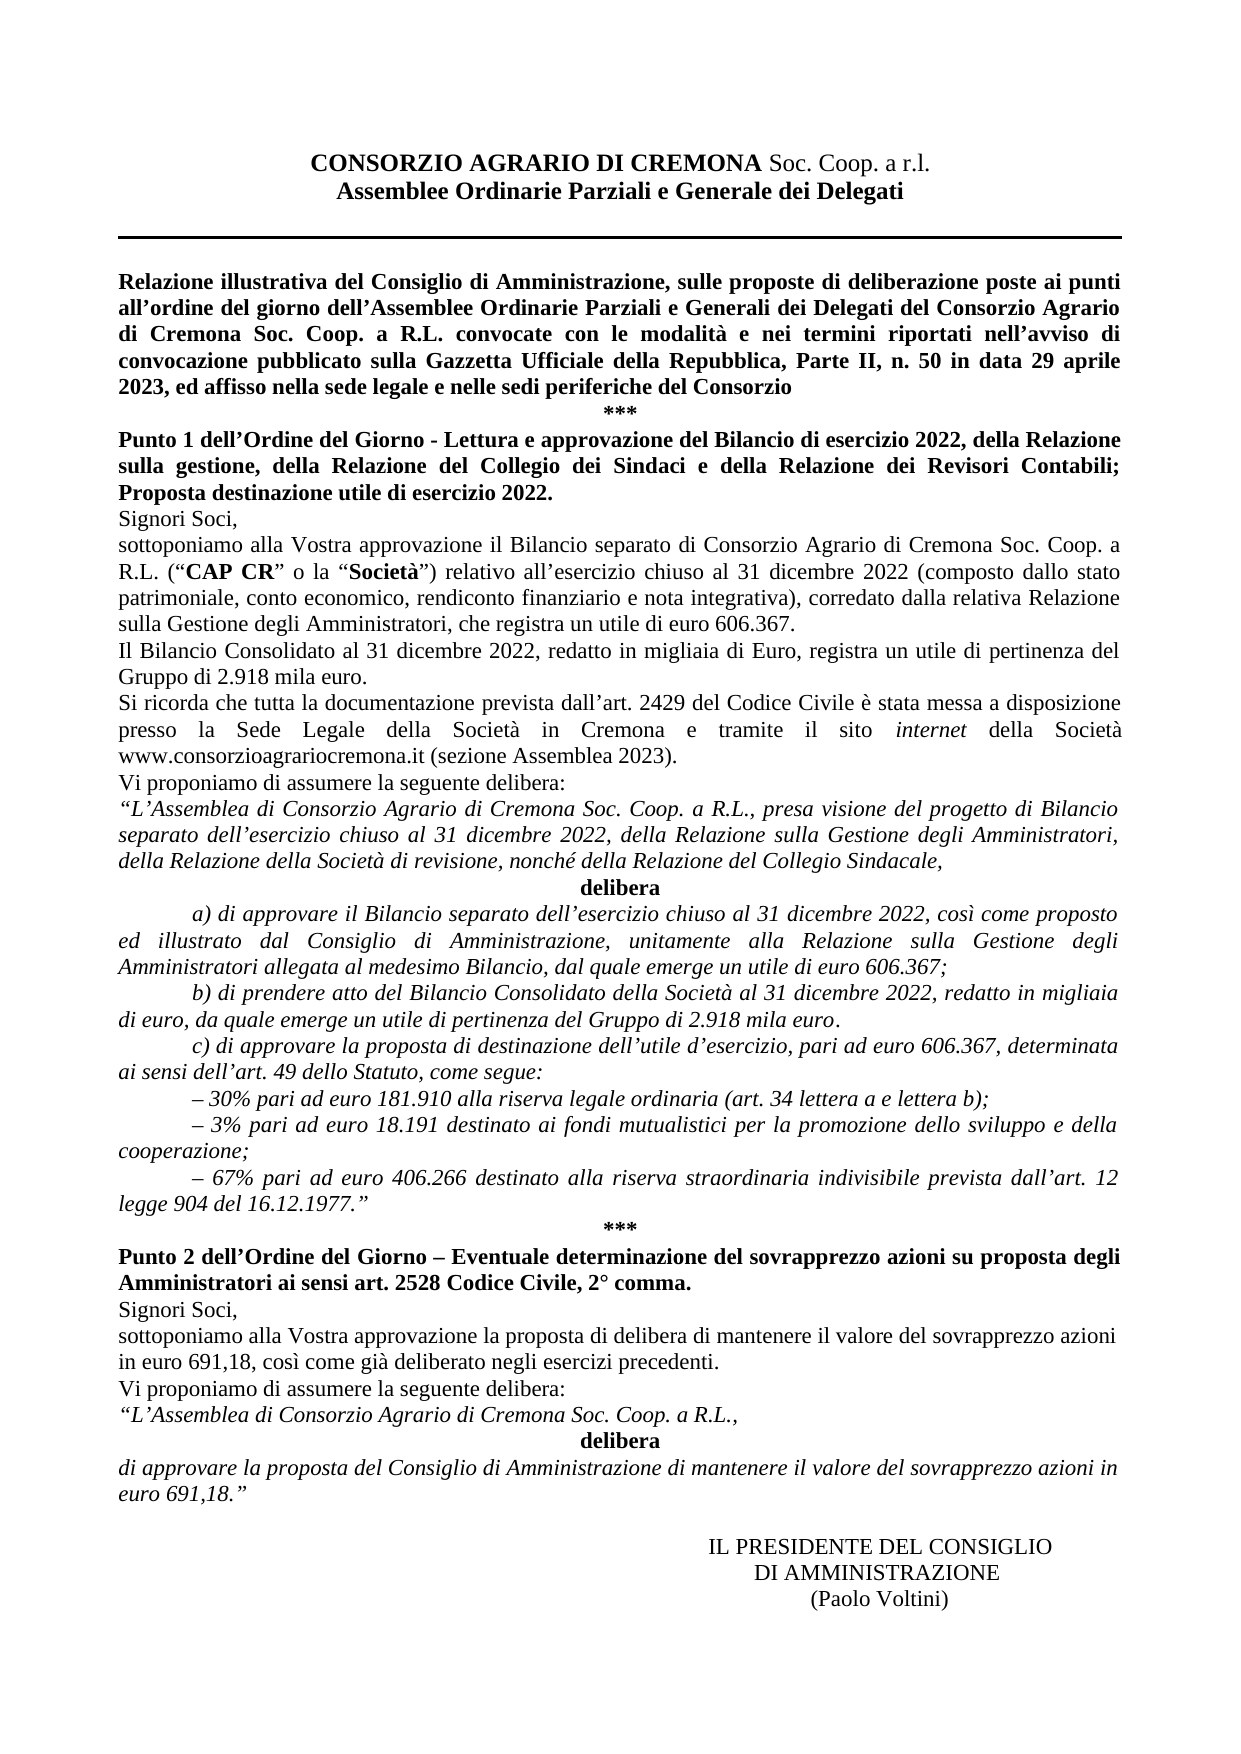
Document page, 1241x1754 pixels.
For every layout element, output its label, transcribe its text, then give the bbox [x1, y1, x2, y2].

text Signori Soci, [118, 505, 1122, 531]
text Vi proponiamo di assumere la seguente delibera: [118, 768, 1122, 795]
text “L’Assemblea di Consorzio Agrario di Cremona Soc. Coop. a R.L., [118, 1401, 1122, 1427]
list b) di prendere atto del Bilancio Consolidato della Società al 31 dicembre 2022, redatto in migliaia di euro, da quale emerge un utile di pertinenza del Gruppo di 2.918 mila euro. [118, 979, 1122, 1032]
text delibera [118, 874, 1122, 900]
text (Paolo Voltini) [634, 1586, 1122, 1612]
text *** [118, 399, 1122, 426]
text Punto 1 dell’Ordine del Giorno - Lettura e approvazione del Bilancio di esercizio 2022, della Relazione sulla gestione, della Relazione del Collegio dei Sindaci e della Relazione dei Revisori Contabili; Proposta destinazione utile di esercizio 2022. [118, 426, 1122, 505]
text sottoponiamo alla Vostra approvazione il Bilancio separato di Consorzio Agrario di Cremona Soc. Coop. a R.L. (“CAP CR” o la “Società”) relativo all’esercizio chiuso al 31 dicembre 2022 (composto dallo stato patrimoniale, conto economico, rendiconto finanziario e nota integrativa), corredato dalla relativa Relazione sulla Gestione degli Amministratori, che registra un utile di euro 606.367. [118, 531, 1122, 637]
text sottoponiamo alla Vostra approvazione la proposta di delibera di mantenere il valore del sovrapprezzo azioni in euro 691,18, così come già deliberato negli esercizi precedenti. [118, 1322, 1122, 1375]
text *** [118, 1217, 1122, 1243]
list – 30% pari ad euro 181.910 alla riserva legale ordinaria (art. 34 lettera a e lettera b); [118, 1085, 1122, 1111]
text DI AMMINISTRAZIONE [634, 1559, 1122, 1586]
list – 3% pari ad euro 18.191 destinato ai fondi mutualistici per la promozione dello sviluppo e della cooperazione; [118, 1111, 1122, 1164]
text CONSORZIO AGRARIO DI CREMONA Soc. Coop. a r.l. [118, 148, 1122, 176]
text Punto 2 dell’Ordine del Giorno – Eventuale determinazione del sovrapprezzo azioni su proposta degli Amministratori ai sensi art. 2528 Codice Civile, 2° comma. [118, 1243, 1122, 1296]
text “L’Assemblea di Consorzio Agrario di Cremona Soc. Coop. a R.L., presa visione del progetto di Bilancio separato dell’esercizio chiuso al 31 dicembre 2022, della Relazione sulla Gestione degli Amministratori, della Relazione della Società di revisione, nonché della Relazione del Collegio Sindacale, [118, 795, 1122, 874]
text delibera [118, 1427, 1122, 1454]
text Relazione illustrativa del Consiglio di Amministrazione, sulle proposte di deliberazione poste ai punti all’ordine del giorno dell’Assemblee Ordinarie Parziali e Generali dei Delegati del Consorzio Agrario di Cremona Soc. Coop. a R.L. convocate con le modalità e nei termini riportati nell’avviso di convocazione pubblicato sulla Gazzetta Ufficiale della Repubblica, Parte II, n. 50 in data 29 aprile 2023, ed affisso nella sede legale e nelle sedi periferiche del Consorzio [118, 268, 1122, 399]
text Signori Soci, [118, 1296, 1122, 1322]
text Il Bilancio Consolidato al 31 dicembre 2022, redatto in migliaia di Euro, registra un utile di pertinenza del Gruppo di 2.918 mila euro. [118, 637, 1122, 689]
text Si ricorda che tutta la documentazione prevista dall’art. 2429 del Codice Civile è stata messa a disposizione presso la Sede Legale della Società in Cremona e tramite il sito internet della Società www.consorzioagrariocremona.it (sezione Assemblea 2023). [118, 689, 1122, 768]
text IL PRESIDENTE DEL CONSIGLIO [634, 1533, 1122, 1559]
list a) di approvare il Bilancio separato dell’esercizio chiuso al 31 dicembre 2022, così come proposto ed illustrato dal Consiglio di Amministrazione, unitamente alla Relazione sulla Gestione degli Amministratori allegata al medesimo Bilancio, dal quale emerge un utile di euro 606.367; [118, 900, 1122, 979]
text Assemblee Ordinarie Parziali e Generale dei Delegati [118, 176, 1122, 205]
list c) di approvare la proposta di destinazione dell’utile d’esercizio, pari ad euro 606.367, determinata ai sensi dell’art. 49 dello Statuto, come segue: [118, 1032, 1122, 1085]
text di approvare la proposta del Consiglio di Amministrazione di mantenere il valore del sovrapprezzo azioni in euro 691,18.” [118, 1454, 1122, 1506]
list – 67% pari ad euro 406.266 destinato alla riserva straordinaria indivisibile prevista dall’art. 12 legge 904 del 16.12.1977.” [118, 1164, 1122, 1217]
text Vi proponiamo di assumere la seguente delibera: [118, 1375, 1122, 1401]
